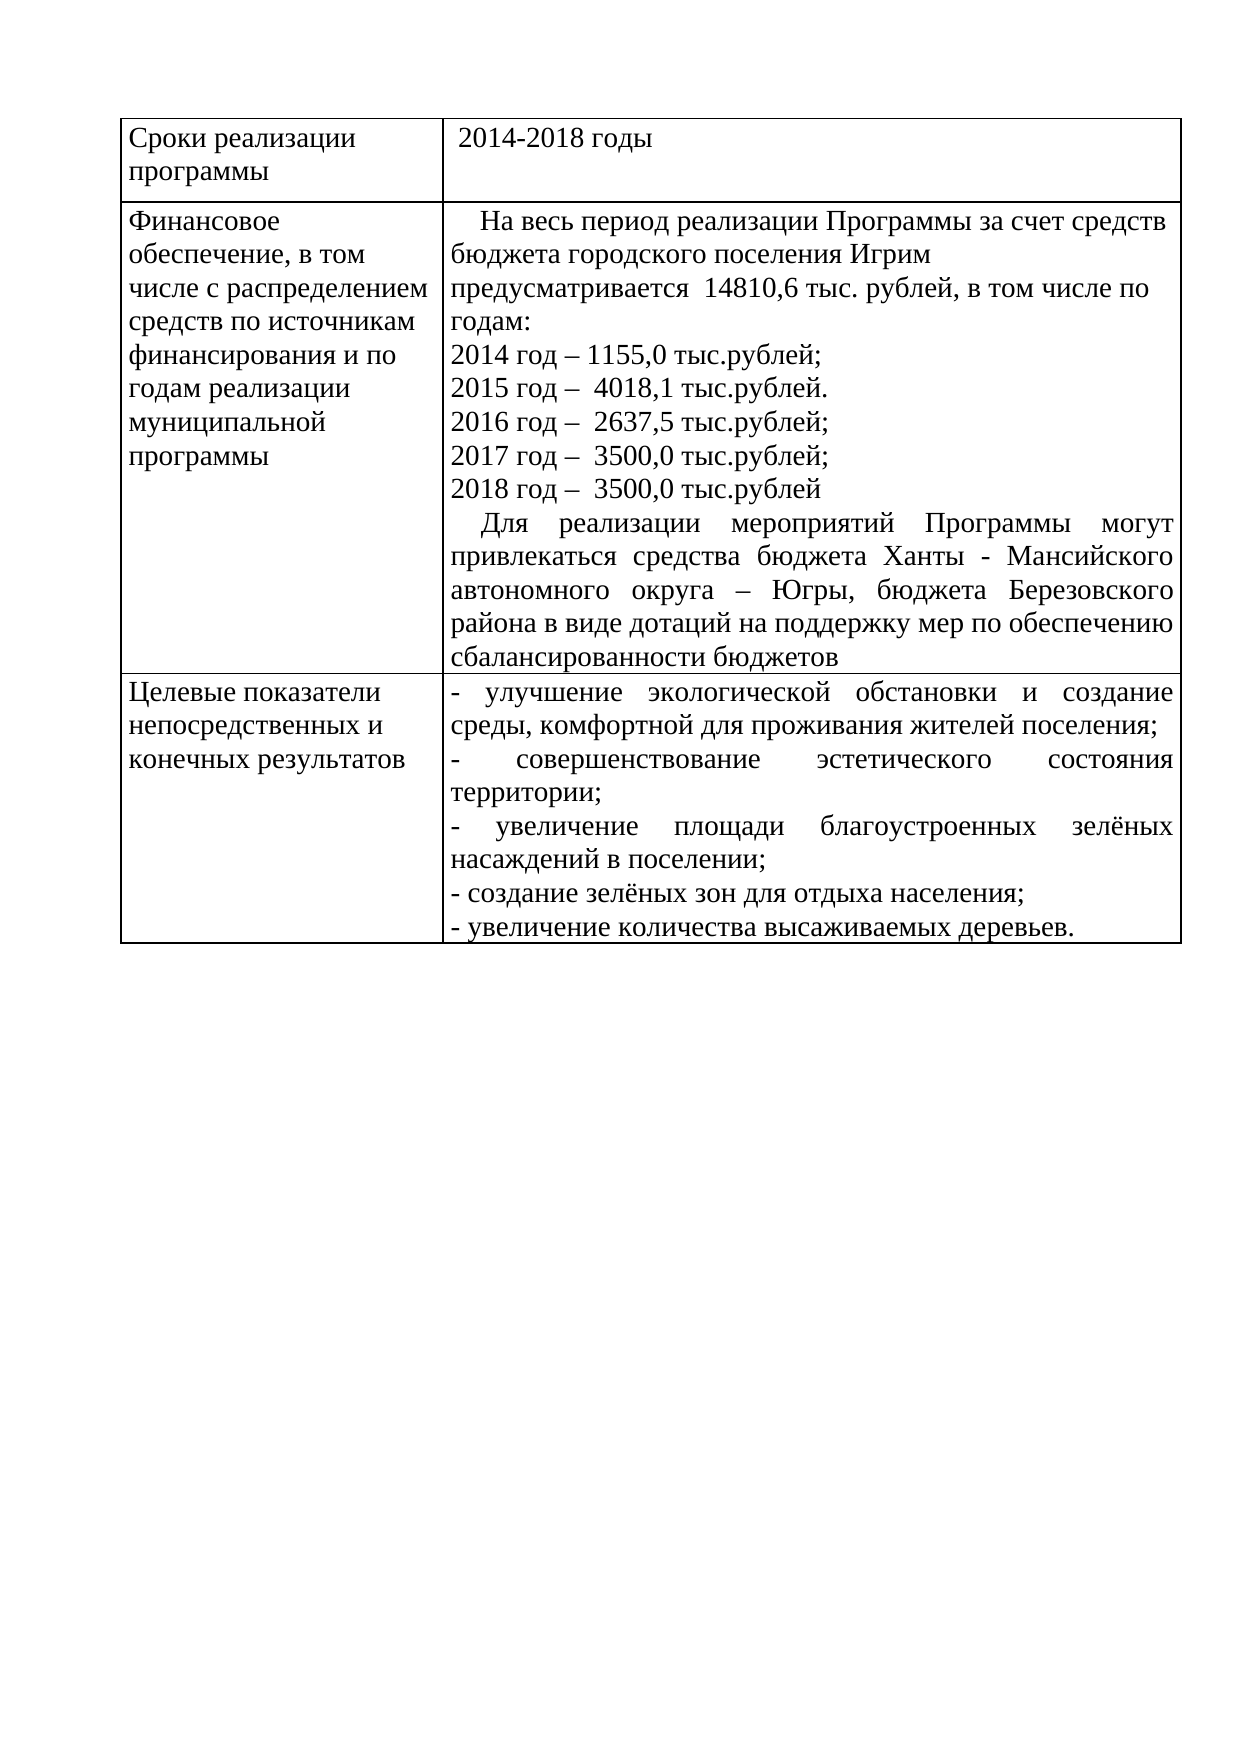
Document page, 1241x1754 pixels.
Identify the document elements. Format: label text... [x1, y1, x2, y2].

table_cell - улучшение экологической обстановки и создание среды, комфортной для проживания жителей поселения; - совершенствование эстетического состояния территории; - увеличение площади благоустроенных зелёных насаждений в поселении; - создание зелёных зон для отдыха населения; - увеличение количества высаживаемых деревьев. [444, 674, 1180, 942]
table_cell Целевые показатели непосредственных и конечных результатов [122, 674, 442, 942]
table_cell Финансовое обеспечение, в том числе с распределением средств по источникам финансирования и по годам реализации муниципальной программы [122, 203, 442, 672]
table_cell 2014-2018 годы [444, 119, 1180, 201]
table_cell На весь период реализации Программы за счет средств бюджета городского поселения Игрим предусматривается 14810,6 тыс. рублей, в том числе по годам: 2014 год – 1155,0 тыс.рублей; 2015 год – 4018,1 тыс.рублей. 2016 год – 2637,5 тыс.рублей; 2017 год – 3500,0 тыс.рублей; 2018 год – 3500,0 тыс.рублей Для реализации мероприятий Программы могут привлекаться средства бюджета Ханты - Мансийского автономного округа – Югры, бюджета Березовского района в виде дотаций на поддержку мер по обеспечению сбалансированности бюджетов [444, 203, 1180, 672]
table_cell Сроки реализации программы [122, 119, 442, 201]
